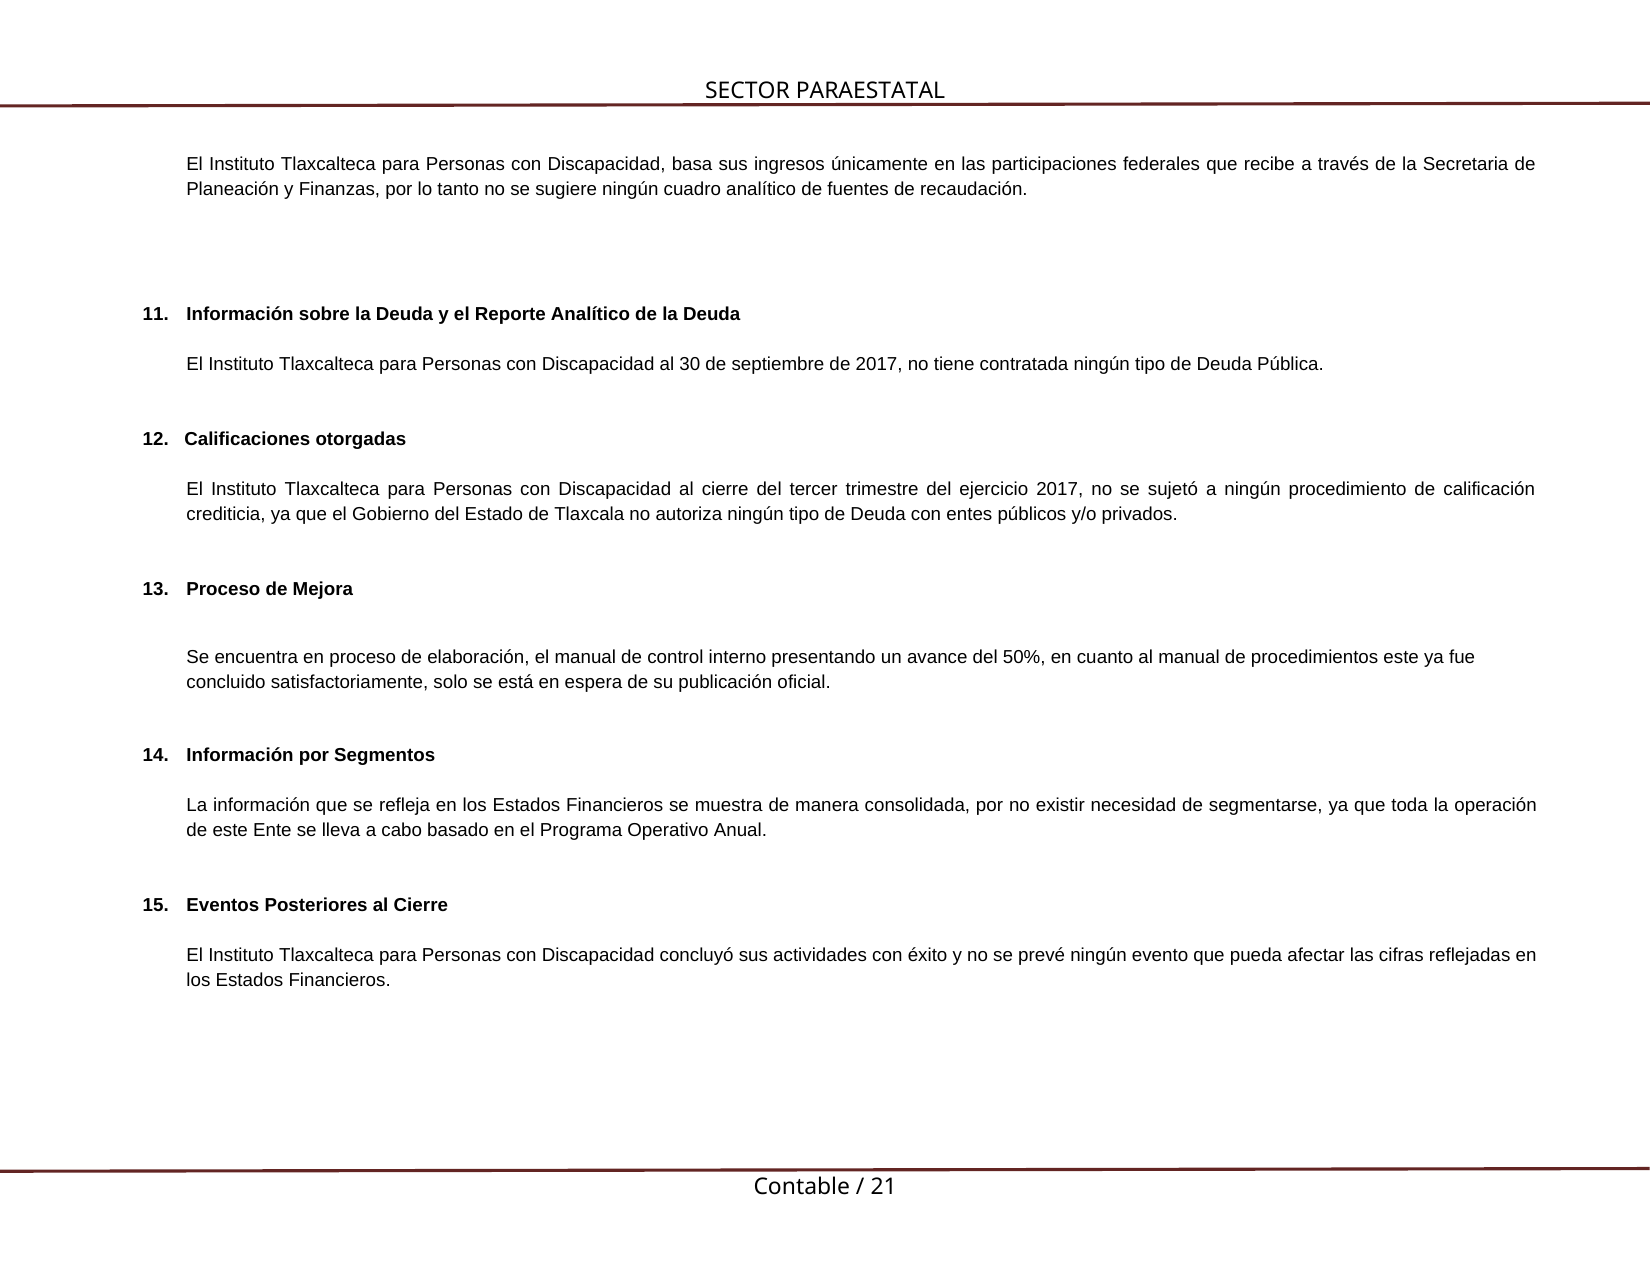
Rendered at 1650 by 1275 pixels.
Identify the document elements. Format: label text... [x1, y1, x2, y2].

text El Instituto Tlaxcalteca para Personas con Discapacidad al 30 de septiembre de 2017, no tiene contratada ningún tipo de Deuda Pública. [112, 350, 1537, 375]
text 14. Información por Segmentos [112, 741, 1537, 766]
text 12. Calificaciones otorgadas [112, 425, 1537, 450]
text 11. Información sobre la Deuda y el Reporte Analítico de la Deuda [112, 300, 1537, 325]
text El Instituto Tlaxcalteca para Personas con Discapacidad, basa sus ingresos únicamente en las participaciones federales que recibe a través de la Secretaria de Planeación y Finanzas, por lo tanto no se sugiere ningún cuadro analítico de fuentes de recaudación. [186, 150, 1537, 200]
text El Instituto Tlaxcalteca para Personas con Discapacidad concluyó sus actividades con éxito y no se prevé ningún evento que pueda afectar las cifras reflejadas en los Estados Financieros. [186, 941, 1537, 991]
text 15. Eventos Posteriores al Cierre [112, 891, 1537, 916]
text 13. Proceso de Mejora [112, 575, 1537, 600]
text Se encuentra en proceso de elaboración, el manual de control interno presentando un avance del 50%, en cuanto al manual de procedimientos este ya fue concluido satisfactoriamente, solo se está en espera de su publicación oficial. [186, 646, 1537, 692]
text La información que se refleja en los Estados Financieros se muestra de manera consolidada, por no existir necesidad de segmentarse, ya que toda la operación de este Ente se lleva a cabo basado en el Programa Operativo Anual. [186, 791, 1537, 841]
text El Instituto Tlaxcalteca para Personas con Discapacidad al cierre del tercer trimestre del ejercicio 2017, no se sujetó a ningún procedimiento de calificación crediticia, ya que el Gobierno del Estado de Tlaxcala no autoriza ningún tipo de Deuda con entes públicos y/o privados. [186, 475, 1537, 525]
